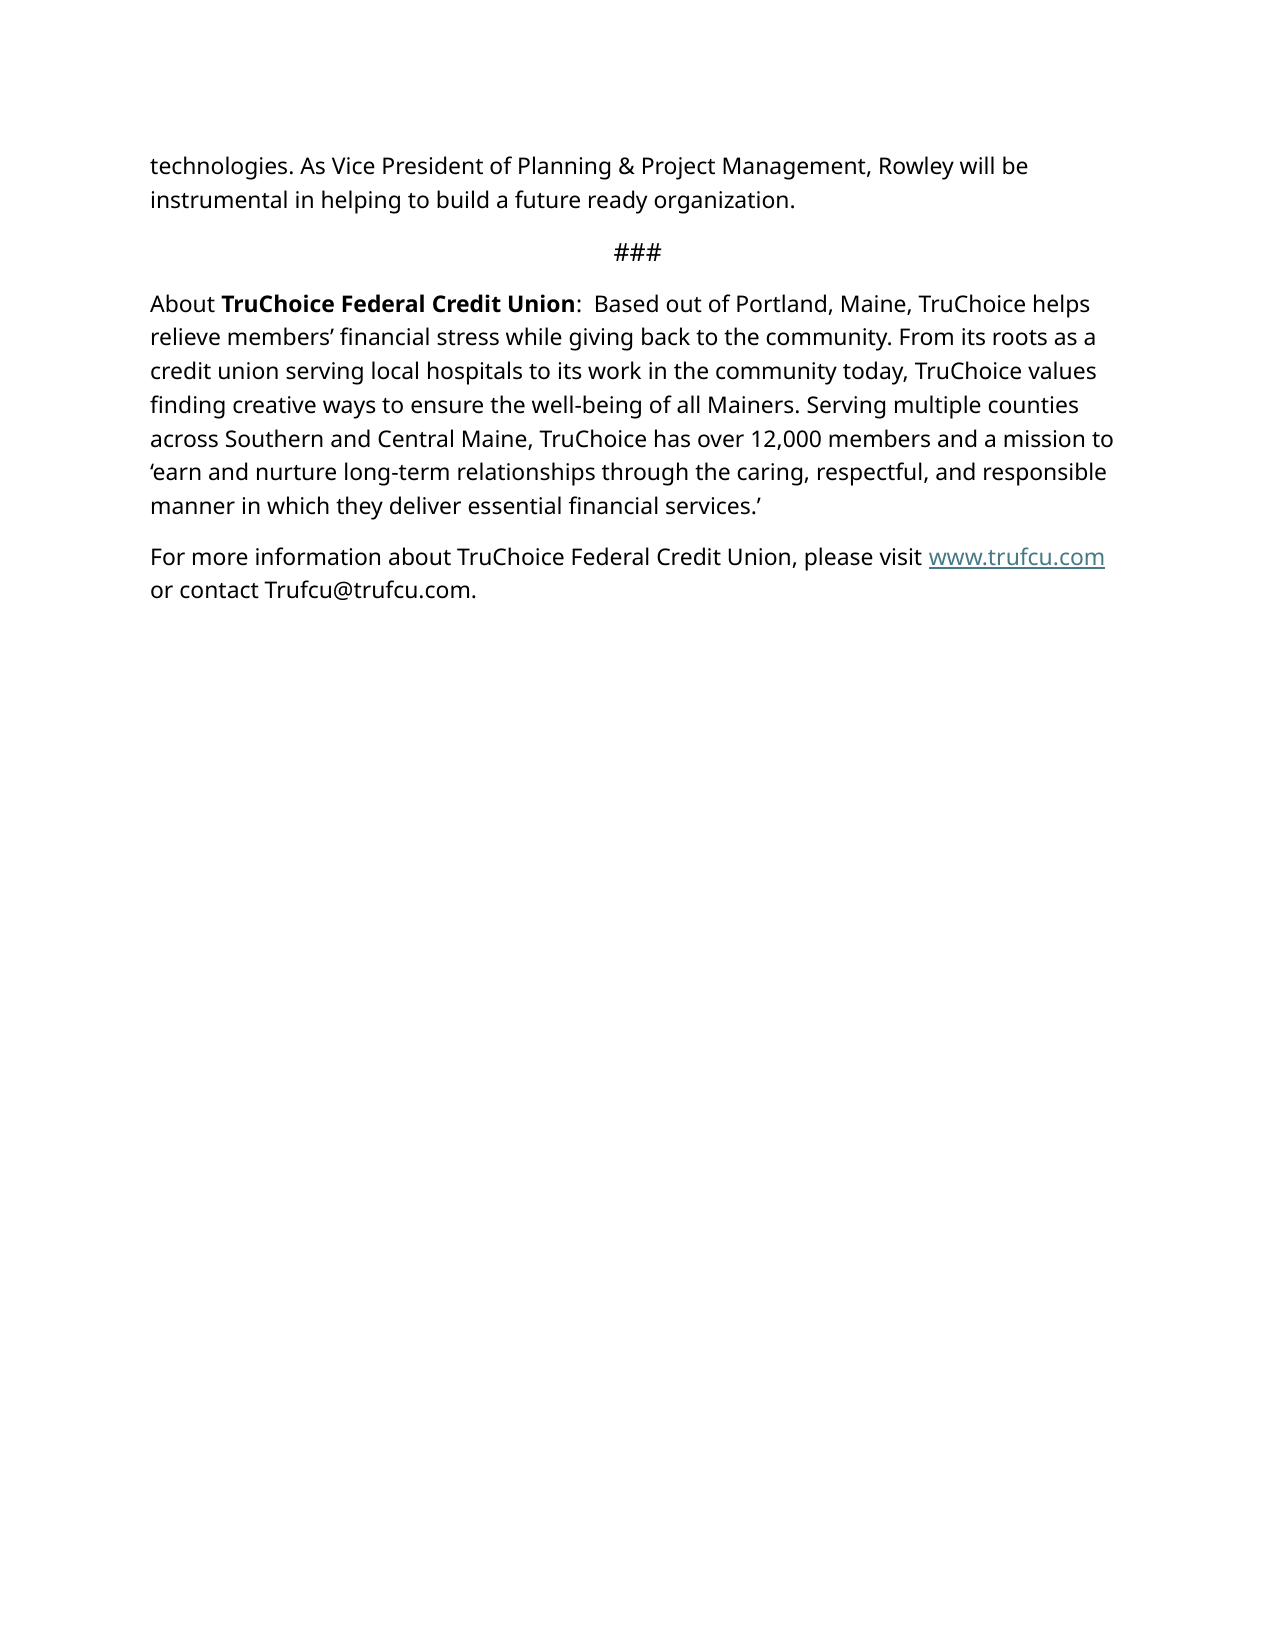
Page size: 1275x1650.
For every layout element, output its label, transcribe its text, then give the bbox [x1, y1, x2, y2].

text For more information about TruChoice Federal Credit Union, please visit www.trufcu.com or contact Trufcu@trufcu.com. [150, 541, 1125, 606]
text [150, 150, 1125, 215]
text ### [150, 234, 1125, 268]
text About TruChoice Federal Credit Union: Based out of Portland, Maine, TruChoice helps relieve members’ financial stress while giving back to the community. From its roots as a credit union serving local hospitals to its work in the community today, TruChoice values finding creative ways to ensure the well-being of all Mainers. Serving multiple counties across Southern and Central Maine, TruChoice has over 12,000 members and a mission to ‘earn and nurture long-term relationships through the caring, respectful, and responsible manner in which they deliver essential financial services.’ [150, 288, 1125, 521]
